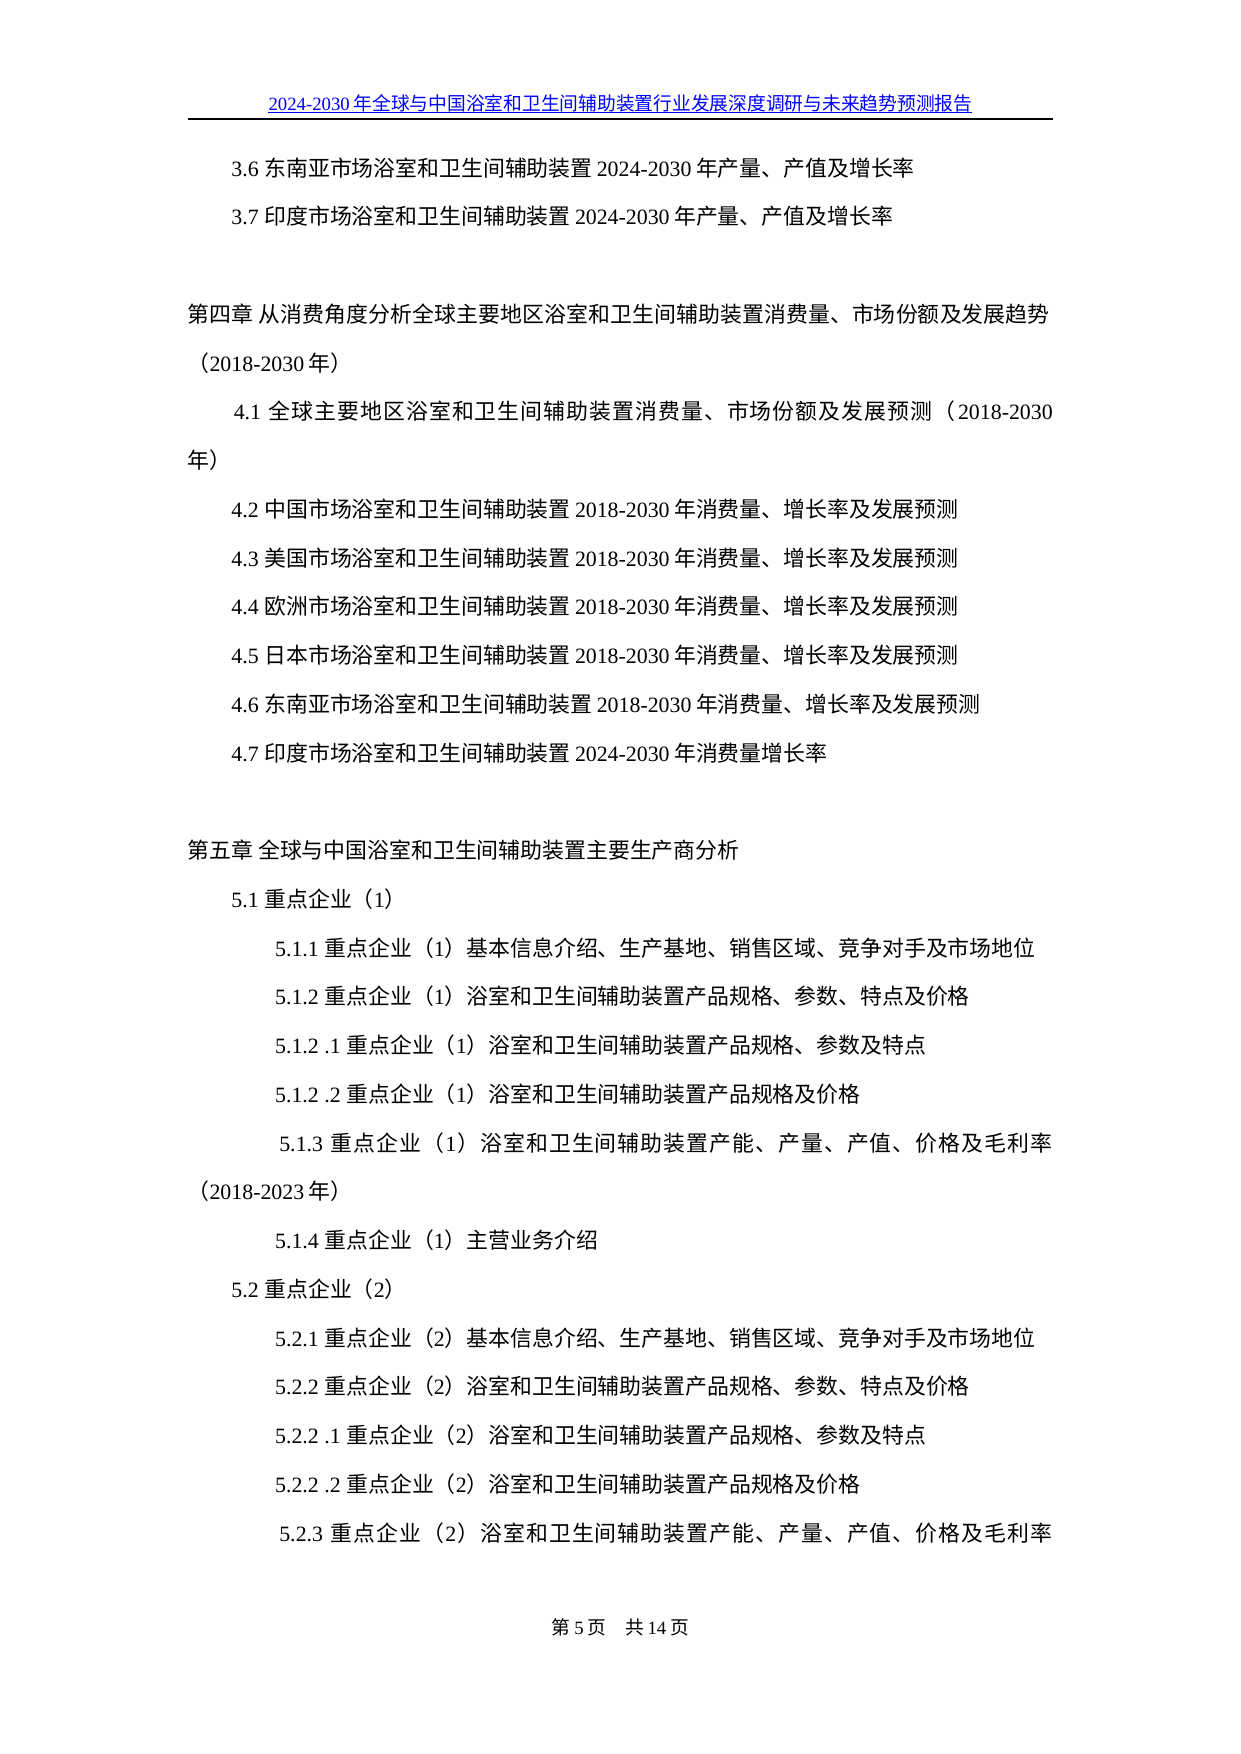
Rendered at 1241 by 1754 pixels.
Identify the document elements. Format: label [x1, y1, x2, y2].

text [187, 150, 1053, 1548]
